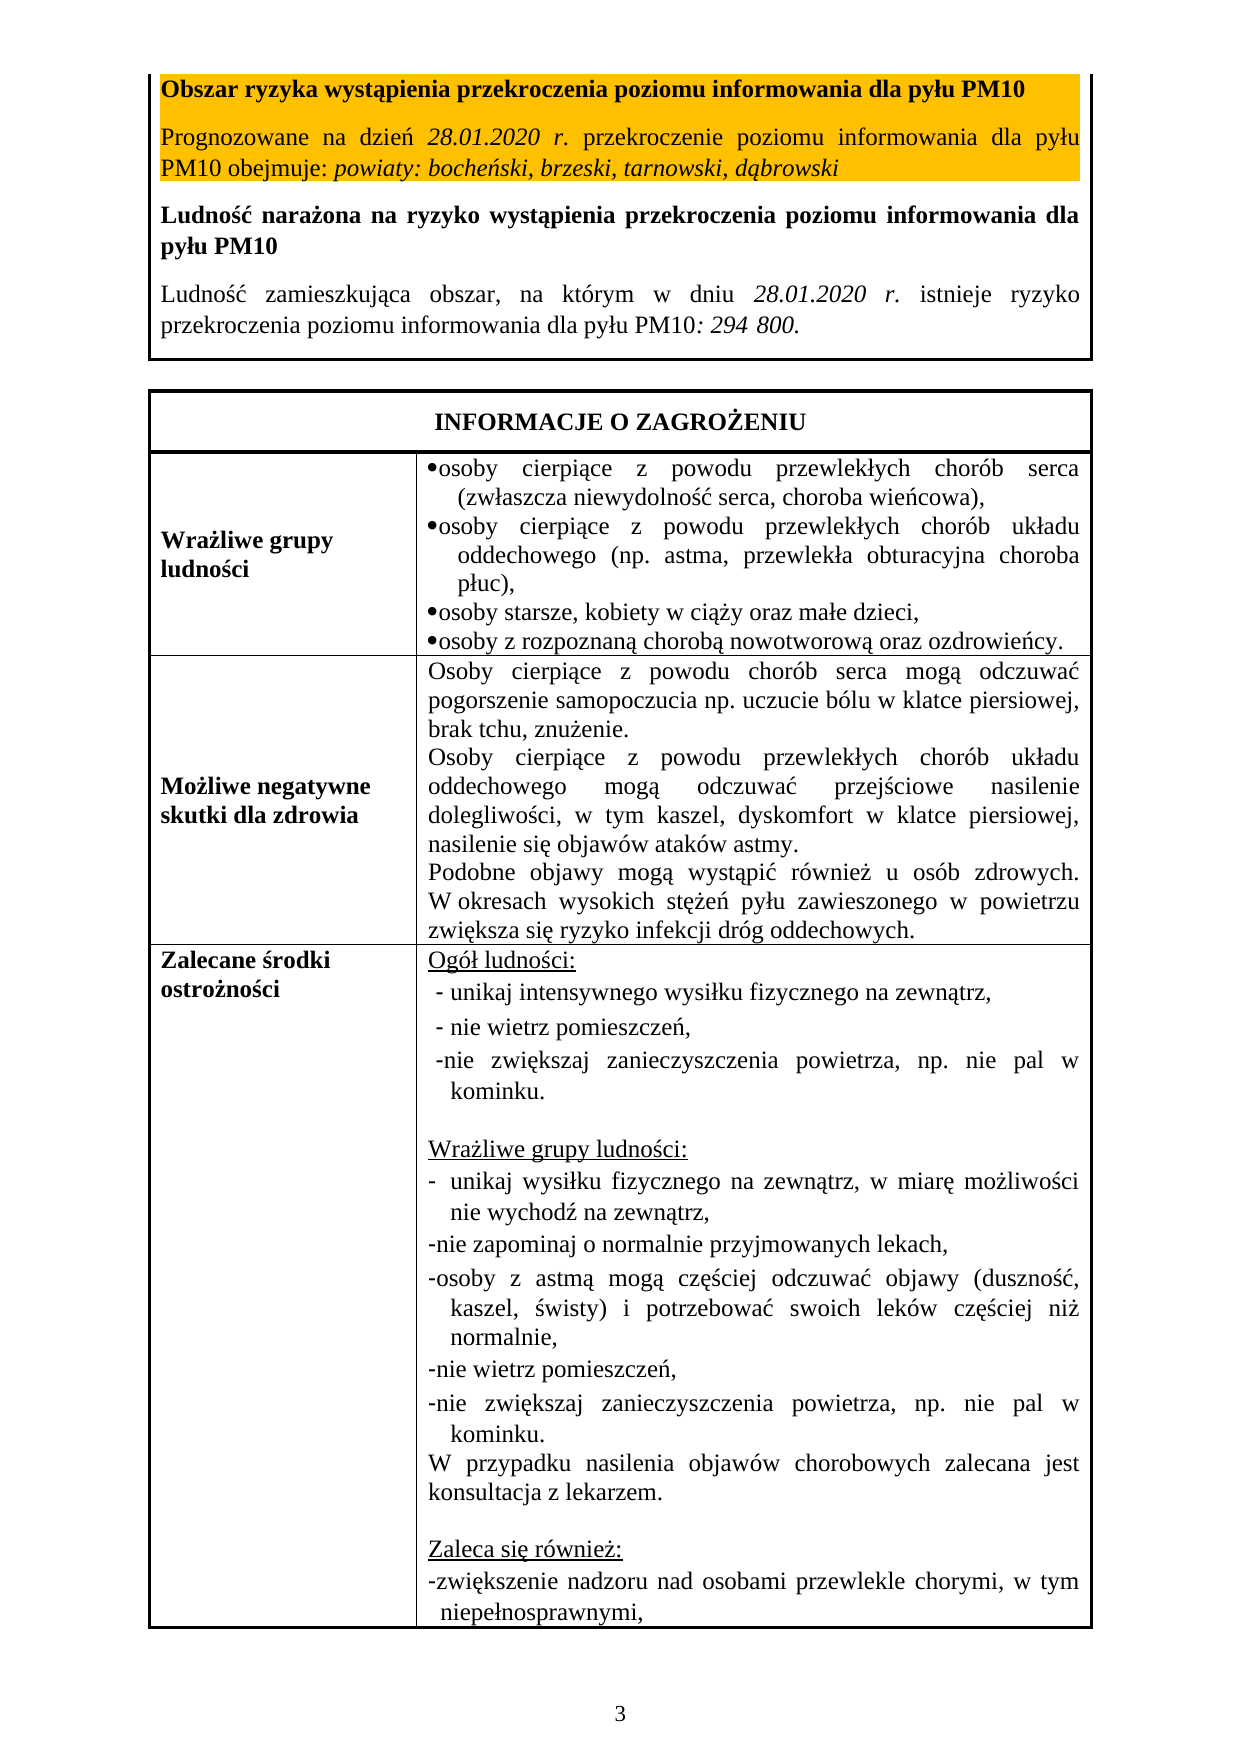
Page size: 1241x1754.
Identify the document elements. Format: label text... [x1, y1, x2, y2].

table_cell osoby cierpiące z powodu przewlekłych chorób serca (zwłaszcza niewydolność serca, choroba wieńcowa), osoby cierpiące z powodu przewlekłych chorób układu oddechowego (np. astma, przewlekła obturacyjna choroba płuc), osoby starsze, kobiety w ciąży oraz małe dzieci, osoby z rozpoznaną chorobą nowotworową oraz ozdrowieńcy. [417, 454, 1090, 655]
table_header INFORMACJE O ZAGROŻENIU [151, 393, 1090, 450]
table_cell Ludność narażona na ryzyko wystąpienia przekroczenia poziomu informowania dla pyłu PM10 Ludność zamieszkująca obszar, na którym w dniu 28.01.2020 r. istnieje ryzyko przekroczenia poziomu informowania dla pyłu PM10: 294 800. [151, 200, 1090, 357]
table_cell Możliwe negatywne skutki dla zdrowia [151, 656, 416, 944]
table_cell Wrażliwe grupy ludności [151, 454, 416, 655]
table_cell Osoby cierpiące z powodu chorób serca mogą odczuwać pogorszenie samopoczucia np. uczucie bólu w klatce piersiowej, brak tchu, znużenie. Osoby cierpiące z powodu przewlekłych chorób układu oddechowego mogą odczuwać przejściowe nasilenie dolegliwości, w tym kaszel, dyskomfort w klatce piersiowej, nasilenie się objawów ataków astmy. Podobne objawy mogą wystąpić również u osób zdrowych. W okresach wysokich stężeń pyłu zawieszonego w powietrzu zwiększa się ryzyko infekcji dróg oddechowych. [417, 656, 1090, 944]
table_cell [151, 945, 416, 1626]
table_cell Obszar ryzyka wystąpienia przekroczenia poziomu informowania dla pyłu PM10 Prognozowane na dzień 28.01.2020 r. przekroczenie poziomu informowania dla pyłu PM10 obejmuje: powiaty: bocheński, brzeski, tarnowski, dąbrowski [151, 74, 1090, 200]
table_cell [417, 945, 1090, 1626]
